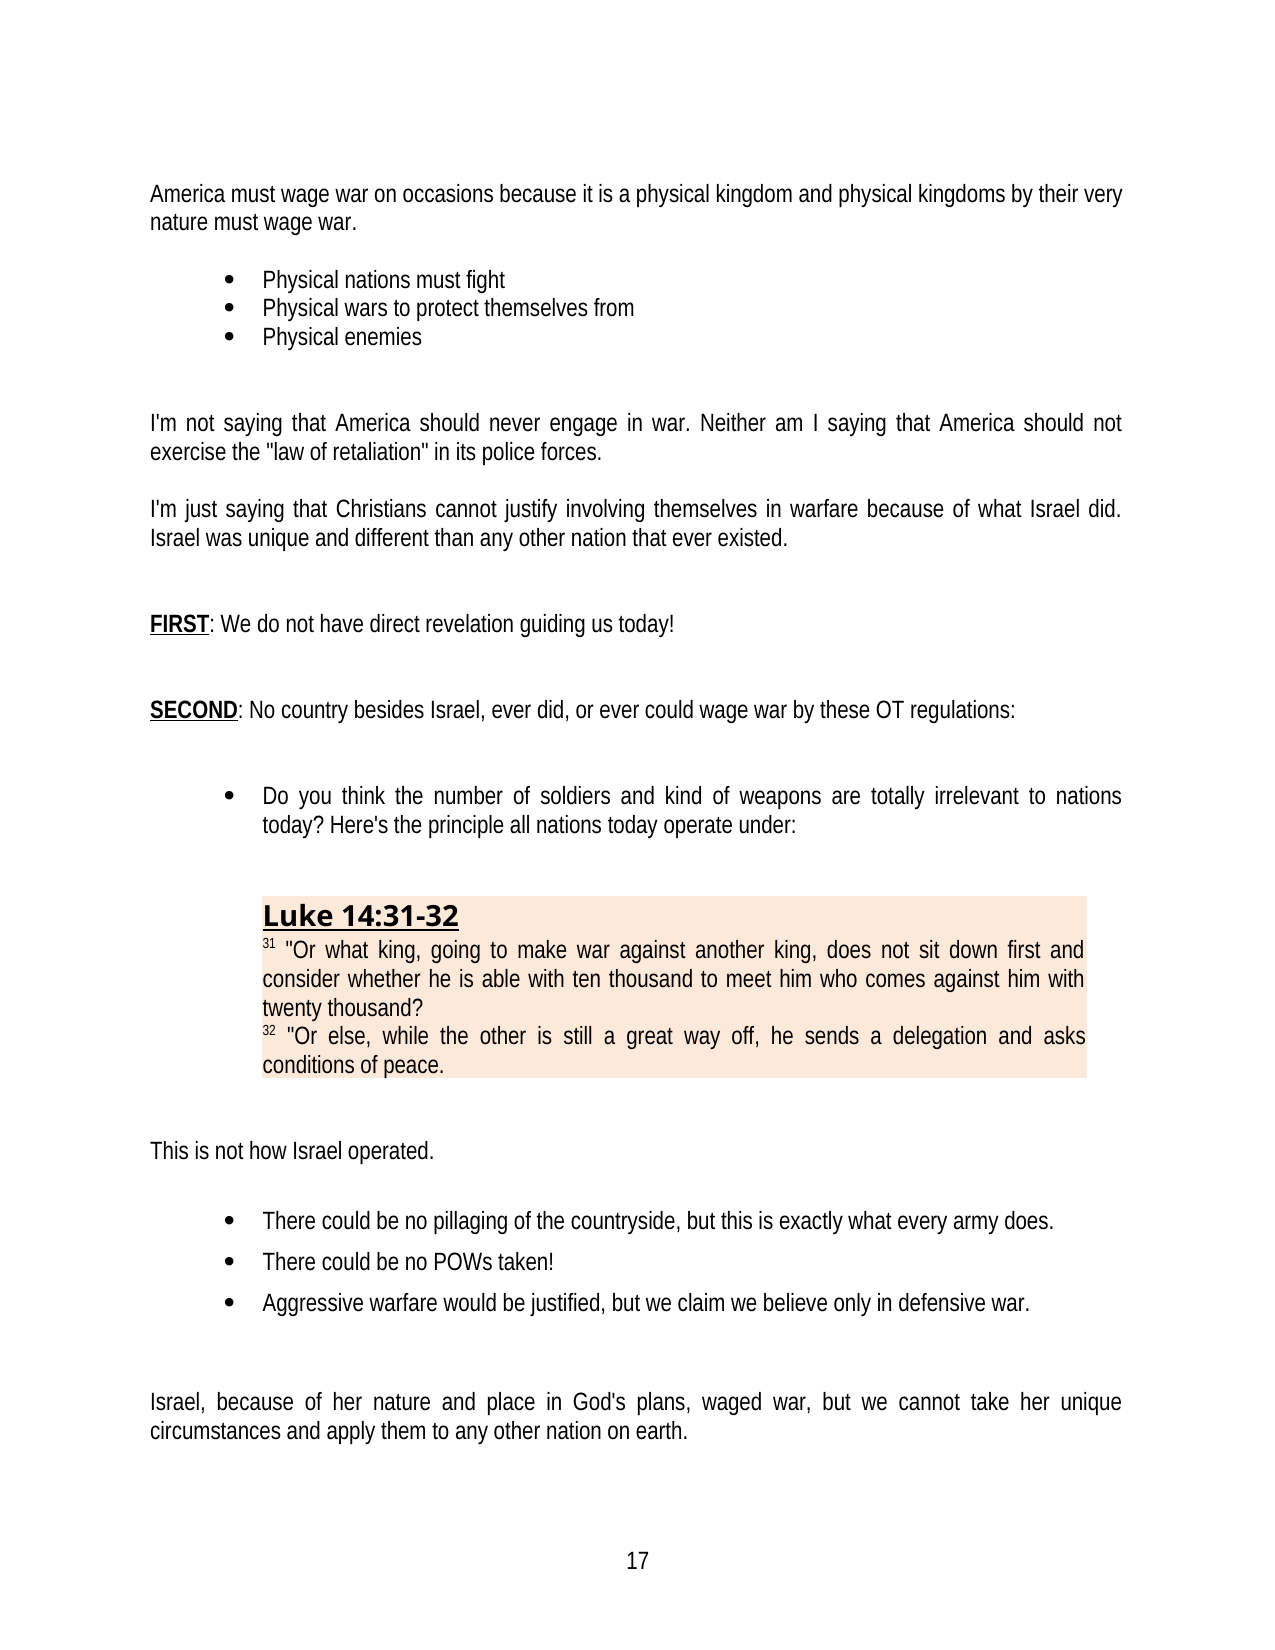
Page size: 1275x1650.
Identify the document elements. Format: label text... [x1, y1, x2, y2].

list Do you think the number of soldiers and kind of weapons are totally irrelevant to nations today? Here's the principle all nations today operate under: [225, 781, 1125, 838]
text America must wage war on occasions because it is a physical kingdom and physical kingdoms by their very nature must wage war. [150, 179, 1125, 236]
text FIRST: We do not have direct revelation guiding us today! [150, 609, 1125, 638]
text 32 "Or else, while the other is still a great way off, he sends a delegation and asks conditions of peace. [262, 1021, 1087, 1078]
text I'm just saying that Christians cannot justify involving themselves in warfare because of what Israel did. Israel was unique and different than any other nation that ever existed. [150, 494, 1125, 552]
list Physical enemies [225, 322, 1125, 351]
list There could be no pillaging of the countryside, but this is exactly what every army does. [225, 1206, 1125, 1234]
text SECOND: No country besides Israel, ever did, or ever could wage war by these OT regulations: [150, 695, 1125, 723]
list There could be no POWs taken! [225, 1247, 1125, 1276]
text I'm not saying that America should never engage in war. Neither am I saying that America should not exercise the "law of retaliation" in its police forces. [150, 408, 1125, 466]
text Luke 14:31-32 [262, 896, 1087, 935]
list Aggressive warfare would be justified, but we claim we believe only in defensive war. [225, 1288, 1125, 1317]
list Physical wars to protect themselves from [225, 293, 1125, 322]
text 31 "Or what king, going to make war against another king, does not sit down first and consider whether he is able with ten thousand to meet him who comes against him with twenty thousand? [262, 935, 1087, 1021]
list Physical nations must fight [225, 264, 1125, 293]
text This is not how Israel operated. [150, 1136, 1125, 1164]
text Israel, because of her nature and place in God's plans, waged war, but we cannot take her unique circumstances and apply them to any other nation on earth. [150, 1387, 1125, 1444]
